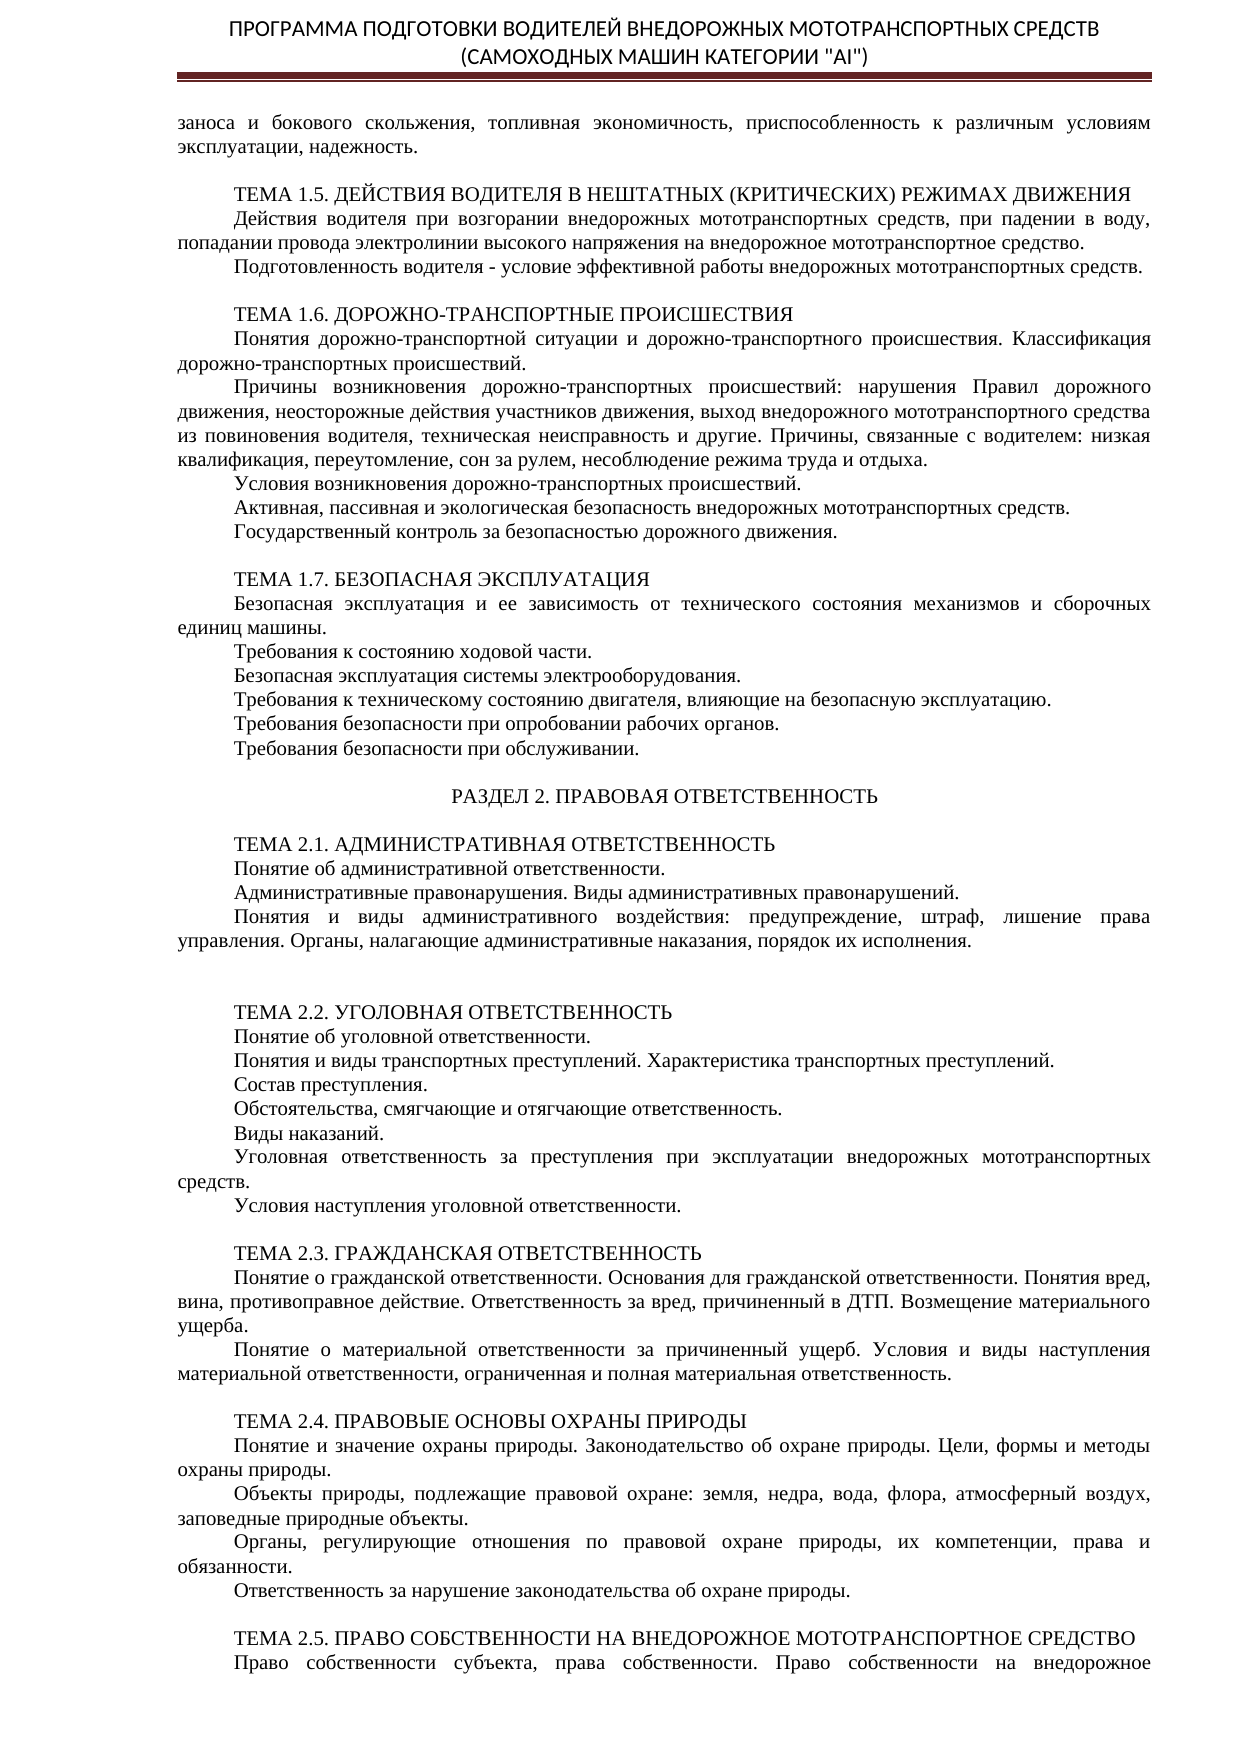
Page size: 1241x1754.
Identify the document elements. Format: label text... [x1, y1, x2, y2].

text Уголовная ответственность за преступления при эксплуатации внедорожных мототранспортных средств. [177, 1144, 1152, 1193]
text Требования к техническому состоянию двигателя, влияющие на безопасную эксплуатацию. [177, 687, 1152, 711]
text Подготовленность водителя - условие эффективной работы внедорожных мототранспортных средств. [177, 254, 1152, 278]
text Объекты природы, подлежащие правовой охране: земля, недра, вода, флора, атмосферный воздух, заповедные природные объекты. [177, 1481, 1152, 1529]
text Понятия дорожно-транспортной ситуации и дорожно-транспортного происшествия. Классификация дорожно-транспортных происшествий. [177, 326, 1152, 374]
text Действия водителя при возгорании внедорожных мототранспортных средств, при падении в воду, попадании провода электролинии высокого напряжения на внедорожное мототранспортное средство. [177, 206, 1152, 254]
text Понятие о материальной ответственности за причиненный ущерб. Условия и виды наступления материальной ответственности, ограниченная и полная материальная ответственность. [177, 1337, 1152, 1385]
text Государственный контроль за безопасностью дорожного движения. [177, 519, 1152, 543]
text Понятие о гражданской ответственности. Основания для гражданской ответственности. Понятия вред, вина, противоправное действие. Ответственность за вред, причиненный в ДТП. Возмещение материального ущерба. [177, 1265, 1152, 1337]
text Ответственность за нарушение законодательства об охране природы. [177, 1578, 1152, 1602]
text Требования безопасности при обслуживании. [177, 735, 1152, 759]
text Условия наступления уголовной ответственности. [177, 1193, 1152, 1217]
text ТЕМА 2.1. АДМИНИСТРАТИВНАЯ ОТВЕТСТВЕННОСТЬ [177, 832, 1152, 856]
text Активная, пассивная и экологическая безопасность внедорожных мототранспортных средств. [177, 495, 1152, 519]
text Безопасная эксплуатация и ее зависимость от технического состояния механизмов и сборочных единиц машины. [177, 591, 1152, 639]
text Понятия и виды транспортных преступлений. Характеристика транспортных преступлений. [177, 1048, 1152, 1072]
text Причины возникновения дорожно-транспортных происшествий: нарушения Правил дорожного движения, неосторожные действия участников движения, выход внедорожного мототранспортного средства из повиновения водителя, техническая неисправность и другие. Причины, связанные с водителем: низкая квалификация, переутомление, сон за рулем, несоблюдение режима труда и отдыха. [177, 374, 1152, 471]
text Органы, регулирующие отношения по правовой охране природы, их компетенции, права и обязанности. [177, 1529, 1152, 1578]
text Понятия и виды административного воздействия: предупреждение, штраф, лишение права управления. Органы, налагающие административные наказания, порядок их исполнения. [177, 904, 1152, 952]
text Состав преступления. [177, 1072, 1152, 1096]
text Понятие об административной ответственности. [177, 856, 1152, 880]
text ТЕМА 2.5. ПРАВО СОБСТВЕННОСТИ НА ВНЕДОРОЖНОЕ МОТОТРАНСПОРТНОЕ СРЕДСТВО [177, 1626, 1152, 1650]
text Понятие об уголовной ответственности. [177, 1024, 1152, 1048]
text ТЕМА 1.6. ДОРОЖНО-ТРАНСПОРТНЫЕ ПРОИСШЕСТВИЯ [177, 302, 1152, 326]
text Безопасная эксплуатация системы электрооборудования. [177, 663, 1152, 687]
text ТЕМА 1.7. БЕЗОПАСНАЯ ЭКСПЛУАТАЦИЯ [177, 567, 1152, 591]
text Административные правонарушения. Виды административных правонарушений. [177, 880, 1152, 904]
text Понятие и значение охраны природы. Законодательство об охране природы. Цели, формы и методы охраны природы. [177, 1433, 1152, 1481]
text Условия возникновения дорожно-транспортных происшествий. [177, 471, 1152, 495]
text Виды наказаний. [177, 1120, 1152, 1144]
text ТЕМА 1.5. ДЕЙСТВИЯ ВОДИТЕЛЯ В НЕШТАТНЫХ (КРИТИЧЕСКИХ) РЕЖИМАХ ДВИЖЕНИЯ [177, 182, 1152, 206]
text ТЕМА 2.4. ПРАВОВЫЕ ОСНОВЫ ОХРАНЫ ПРИРОДЫ [177, 1409, 1152, 1433]
text Обстоятельства, смягчающие и отягчающие ответственность. [177, 1096, 1152, 1120]
text ТЕМА 2.2. УГОЛОВНАЯ ОТВЕТСТВЕННОСТЬ [177, 1000, 1152, 1024]
text Требования к состоянию ходовой части. [177, 639, 1152, 663]
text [177, 110, 1152, 158]
text РАЗДЕЛ 2. ПРАВОВАЯ ОТВЕТСТВЕННОСТЬ [177, 783, 1152, 808]
text Требования безопасности при опробовании рабочих органов. [177, 711, 1152, 735]
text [177, 1650, 1152, 1674]
text ТЕМА 2.3. ГРАЖДАНСКАЯ ОТВЕТСТВЕННОСТЬ [177, 1241, 1152, 1265]
